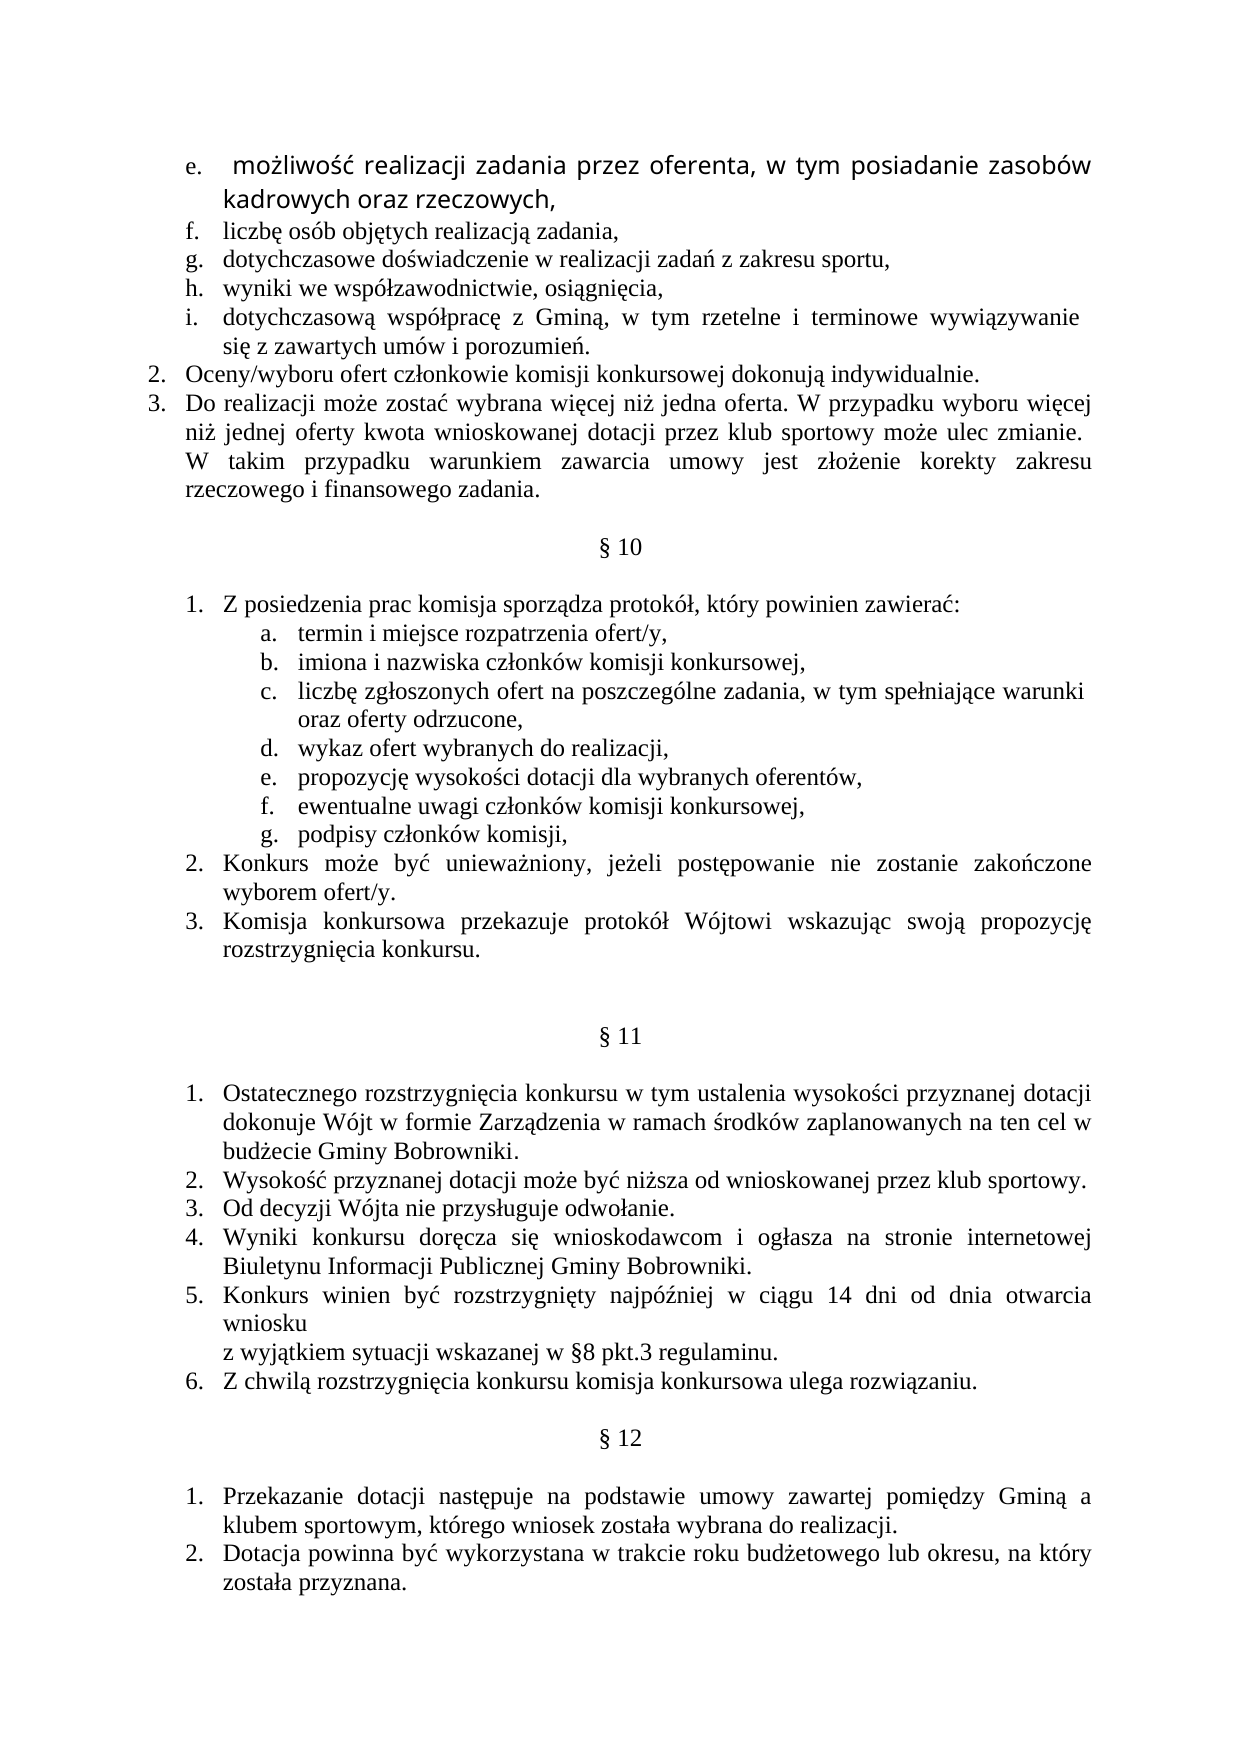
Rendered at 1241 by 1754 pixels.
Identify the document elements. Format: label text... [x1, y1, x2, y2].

list dotychczasowe doświadczenie w realizacji zadań z zakresu sportu, [185, 244, 1093, 273]
list możliwość realizacji zadania przez oferenta, w tym posiadanie zasobów kadrowych oraz rzeczowych, [185, 148, 1093, 216]
text § 10 [148, 532, 1093, 561]
list Z chwilą rozstrzygnięcia konkursu komisja konkursowa ulega rozwiązaniu. [185, 1366, 1093, 1395]
list propozycję wysokości dotacji dla wybranych oferentów, [260, 762, 1093, 791]
list Od decyzji Wójta nie przysługuje odwołanie. [185, 1193, 1093, 1222]
list termin i miejsce rozpatrzenia ofert/y, [260, 618, 1093, 647]
list Konkurs może być unieważniony, jeżeli postępowanie nie zostanie zakończone wyborem ofert/y. [185, 848, 1093, 906]
list liczbę osób objętych realizacją zadania, [185, 216, 1093, 244]
list Wyniki konkursu doręcza się wnioskodawcom i ogłasza na stronie internetowej Biuletynu Informacji Publicznej Gminy Bobrowniki. [185, 1222, 1093, 1280]
list Konkurs winien być rozstrzygnięty najpóźniej w ciągu 14 dni od dnia otwarcia wniosku z wyjątkiem sytuacji wskazanej w §8 pkt.3 regulaminu. [185, 1280, 1093, 1366]
list Z posiedzenia prac komisja sporządza protokół, który powinien zawierać: [185, 589, 1093, 618]
list podpisy członków komisji, [260, 819, 1093, 848]
list wykaz ofert wybranych do realizacji, [260, 733, 1093, 762]
list liczbę zgłoszonych ofert na poszczególne zadania, w tym spełniające warunki oraz oferty odrzucone, [260, 676, 1093, 733]
list imiona i nazwiska członków komisji konkursowej, [260, 647, 1093, 676]
list Dotacja powinna być wykorzystana w trakcie roku budżetowego lub okresu, na który została przyznana. [185, 1538, 1093, 1596]
list wyniki we współzawodnictwie, osiągnięcia, [185, 273, 1093, 302]
list Przekazanie dotacji następuje na podstawie umowy zawartej pomiędzy Gminą a klubem sportowym, którego wniosek została wybrana do realizacji. [185, 1481, 1093, 1538]
text § 12 [148, 1423, 1093, 1452]
list ewentualne uwagi członków komisji konkursowej, [260, 791, 1093, 819]
list Oceny/wyboru ofert członkowie komisji konkursowej dokonują indywidualnie. [148, 359, 1093, 388]
list dotychczasową współpracę z Gminą, w tym rzetelne i terminowe wywiązywanie się z zawartych umów i porozumień. [185, 302, 1093, 359]
list Ostatecznego rozstrzygnięcia konkursu w tym ustalenia wysokości przyznanej dotacji dokonuje Wójt w formie Zarządzenia w ramach środków zaplanowanych na ten cel w budżecie Gminy Bobrowniki. [185, 1078, 1093, 1165]
list Do realizacji może zostać wybrana więcej niż jedna oferta. W przypadku wyboru więcej niż jednej oferty kwota wnioskowanej dotacji przez klub sportowy może ulec zmianie. W takim przypadku warunkiem zawarcia umowy jest złożenie korekty zakresu rzeczowego i finansowego zadania. [148, 388, 1093, 503]
list Wysokość przyznanej dotacji może być niższa od wnioskowanej przez klub sportowy. [185, 1165, 1093, 1193]
list Komisja konkursowa przekazuje protokół Wójtowi wskazując swoją propozycję rozstrzygnięcia konkursu. [185, 906, 1093, 963]
text § 11 [148, 1021, 1093, 1049]
